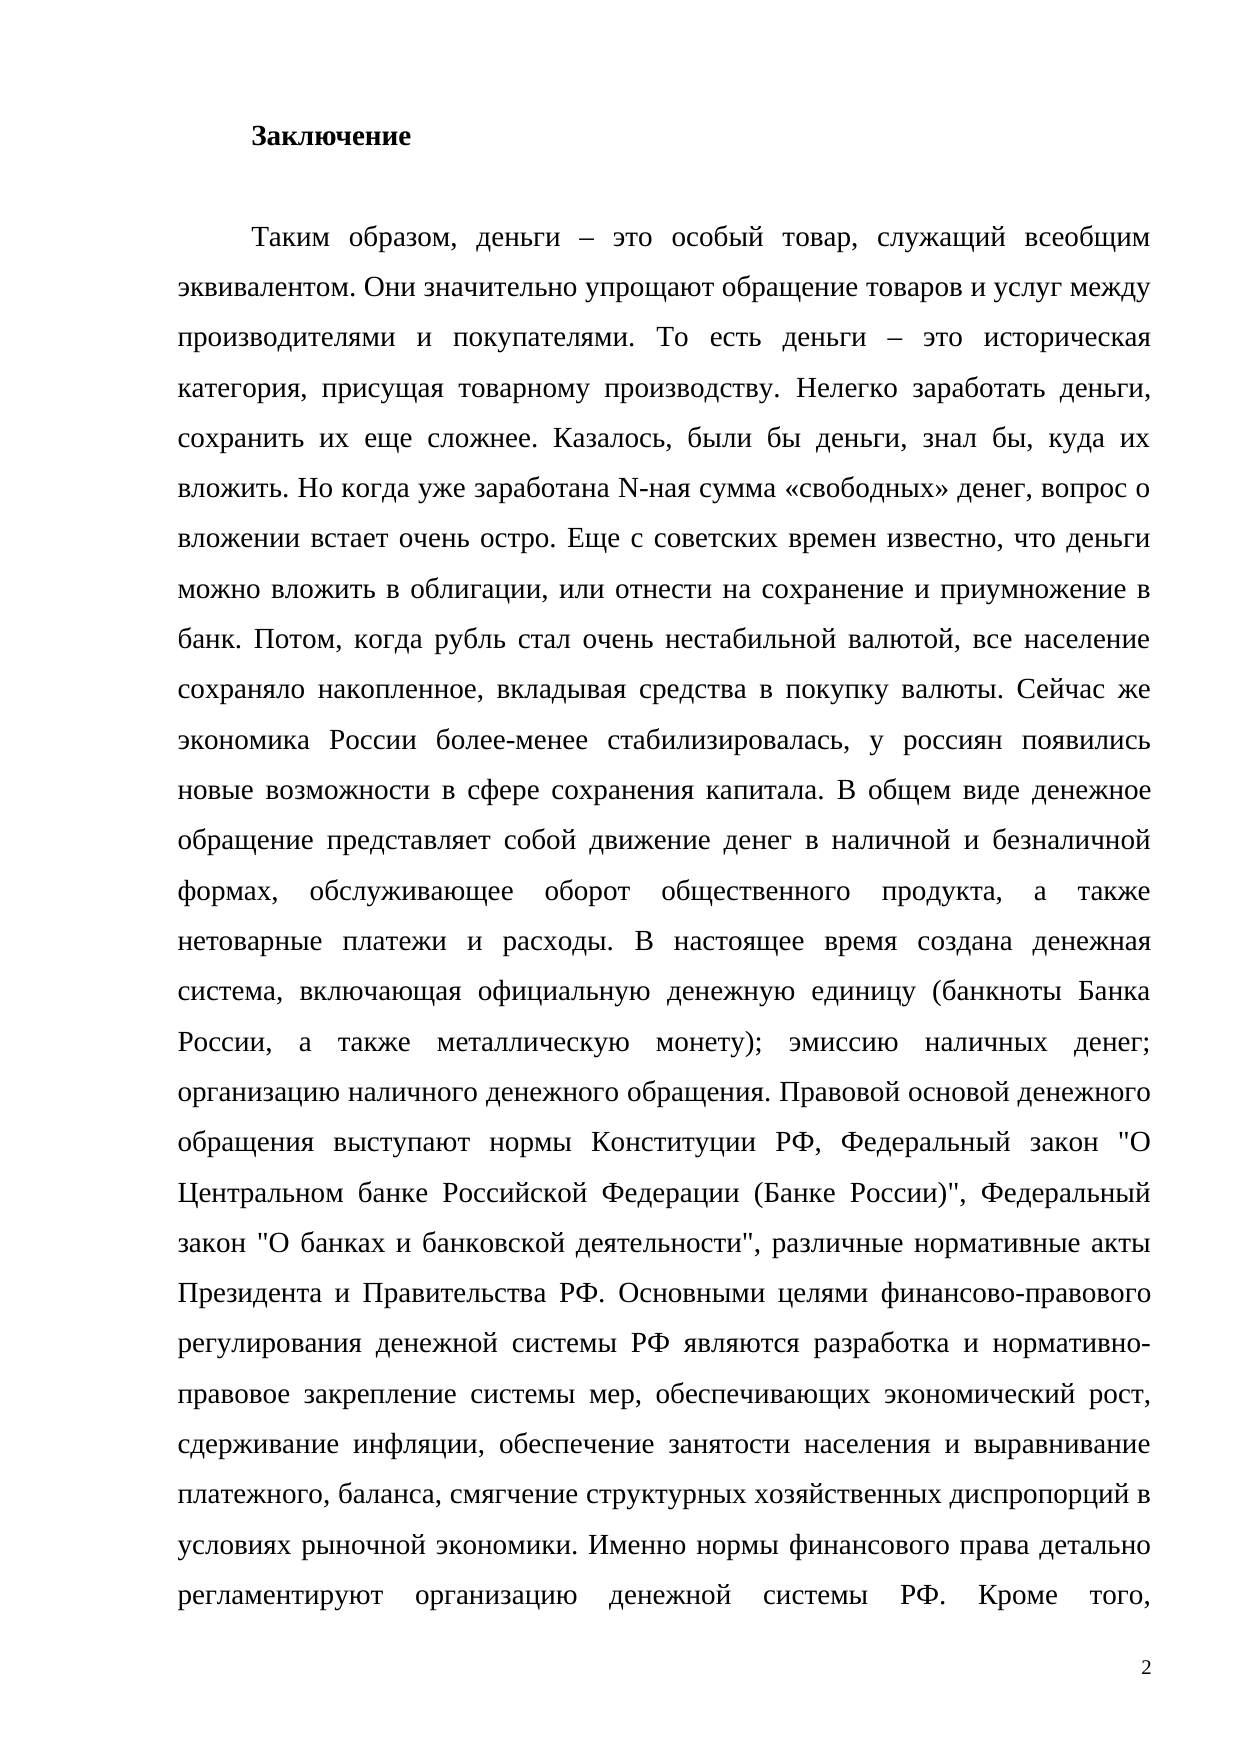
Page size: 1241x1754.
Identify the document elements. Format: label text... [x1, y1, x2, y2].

subtitle Заключение [177, 118, 1152, 152]
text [177, 219, 1152, 1611]
